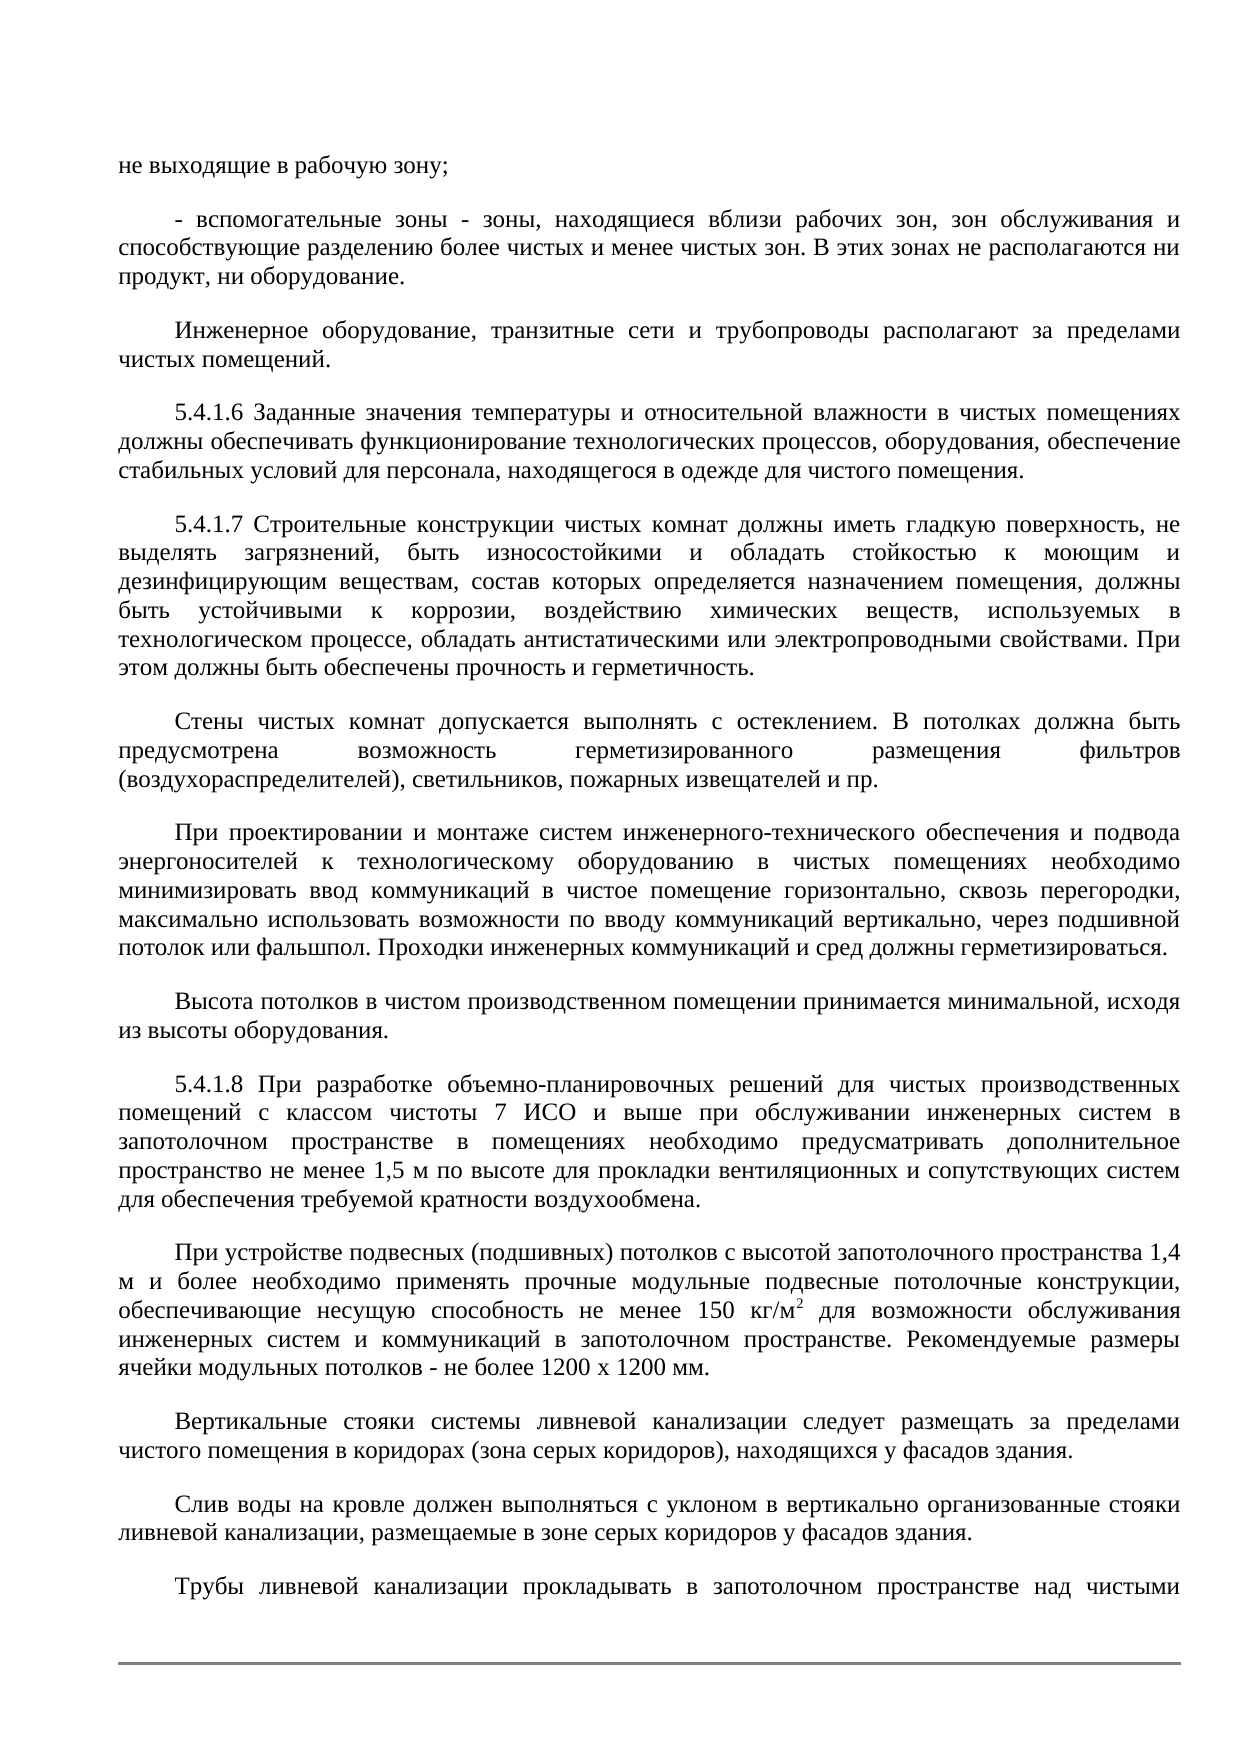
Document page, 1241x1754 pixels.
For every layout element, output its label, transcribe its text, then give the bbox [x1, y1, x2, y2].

text Слив воды на кровле должен выполняться с уклоном в вертикально организованные стояки ливневой канализации, размещаемые в зоне серых коридоров у фасадов здания. [118, 1489, 1181, 1546]
text 5.4.1.7 Строительные конструкции чистых комнат должны иметь гладкую поверхность, не выделять загрязнений, быть износостойкими и обладать стойкостью к моющим и дезинфицирующим веществам, состав которых определяется назначением помещения, должны быть устойчивыми к коррозии, воздействию химических веществ, используемых в технологическом процессе, обладать антистатическими или электропроводными свойствами. При этом должны быть обеспечены прочность и герметичность. [118, 509, 1181, 681]
text При устройстве подвесных (подшивных) потолков с высотой запотолочного пространства 1,4 м и более необходимо применять прочные модульные подвесные потолочные конструкции, обеспечивающие несущую способность не менее 150 кг/м2 для возможности обслуживания инженерных систем и коммуникаций в запотолочном пространстве. Рекомендуемые размеры ячейки модульных потолков - не более 1200 x 1200 мм. [118, 1237, 1181, 1381]
text Вертикальные стояки системы ливневой канализации следует размещать за пределами чистого помещения в коридорах (зона серых коридоров), находящихся у фасадов здания. [118, 1406, 1181, 1464]
text Стены чистых комнат допускается выполнять с остеклением. В потолках должна быть предусмотрена возможность герметизированного размещения фильтров (воздухораспределителей), светильников, пожарных извещателей и пр. [118, 706, 1181, 792]
text При проектировании и монтаже систем инженерного-технического обеспечения и подвода энергоносителей к технологическому оборудованию в чистых помещениях необходимо минимизировать ввод коммуникаций в чистое помещение горизонтально, сквозь перегородки, максимально использовать возможности по вводу коммуникаций вертикально, через подшивной потолок или фальшпол. Проходки инженерных коммуникаций и сред должны герметизироваться. [118, 817, 1181, 961]
text - вспомогательные зоны - зоны, находящиеся вблизи рабочих зон, зон обслуживания и способствующие разделению более чистых и менее чистых зон. В этих зонах не располагаются ни продукт, ни оборудование. [118, 204, 1181, 290]
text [118, 1571, 1181, 1600]
text Инженерное оборудование, транзитные сети и трубопроводы располагают за пределами чистых помещений. [118, 315, 1181, 372]
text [118, 150, 1181, 179]
text 5.4.1.6 Заданные значения температуры и относительной влажности в чистых помещениях должны обеспечивать функционирование технологических процессов, оборудования, обеспечение стабильных условий для персонала, находящегося в одежде для чистого помещения. [118, 397, 1181, 484]
text Высота потолков в чистом производственном помещении принимается минимальной, исходя из высоты оборудования. [118, 986, 1181, 1044]
text 5.4.1.8 При разработке объемно-планировочных решений для чистых производственных помещений с классом чистоты 7 ИСО и выше при обслуживании инженерных систем в запотолочном пространстве в помещениях необходимо предусматривать дополнительное пространство не менее 1,5 м по высоте для прокладки вентиляционных и сопутствующих систем для обеспечения требуемой кратности воздухообмена. [118, 1069, 1181, 1212]
